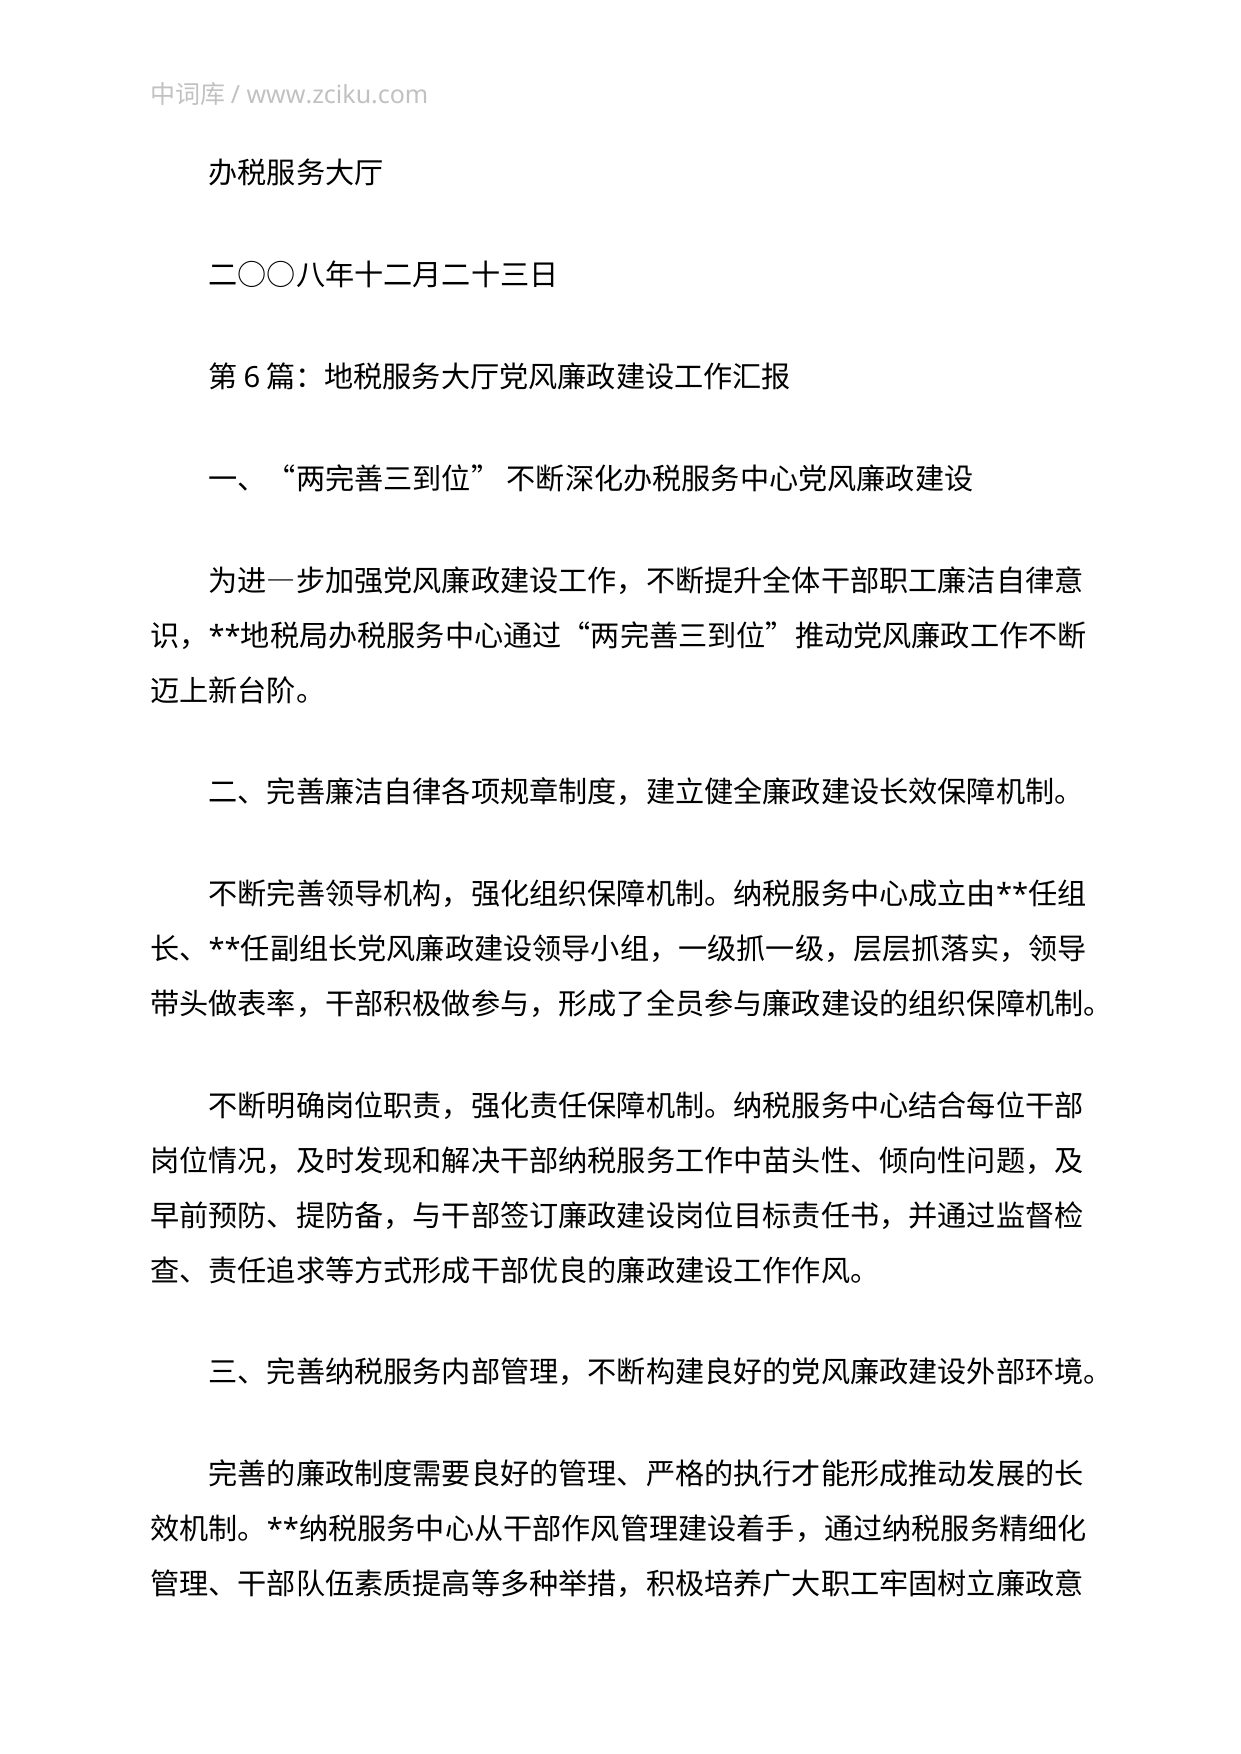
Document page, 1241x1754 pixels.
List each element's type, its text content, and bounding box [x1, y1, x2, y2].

text 办税服务大厅 [150, 150, 1090, 192]
text 不断完善领导机构，强化组织保障机制。纳税服务中心成立由**任组长、**任副组长党风廉政建设领导小组，一级抓一级，层层抓落实，领导带头做表率，干部积极做参与，形成了全员参与廉政建设的组织保障机制。 [150, 871, 1090, 1023]
text 二、完善廉洁自律各项规章制度，建立健全廉政建设长效保障机制。 [150, 769, 1090, 811]
text 不断明确岗位职责，强化责任保障机制。纳税服务中心结合每位干部岗位情况，及时发现和解决干部纳税服务工作中苗头性、倾向性问题，及早前预防、提防备，与干部签订廉政建设岗位目标责任书，并通过监督检查、责任追求等方式形成干部优良的廉政建设工作作风。 [150, 1082, 1090, 1289]
text 一、“两完善三到位” 不断深化办税服务中心党风廉政建设 [150, 456, 1090, 498]
text 为进—步加强党风廉政建设工作，不断提升全体干部职工廉洁自律意识，**地税局办税服务中心通过“两完善三到位”推动党风廉政工作不断迈上新台阶。 [150, 557, 1090, 709]
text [150, 1451, 1090, 1603]
text 第6篇：地税服务大厅党风廉政建设工作汇报 [150, 353, 1090, 396]
text 二○○八年十二月二十三日 [150, 252, 1090, 294]
text 三、完善纳税服务内部管理，不断构建良好的党风廉政建设外部环境。 [150, 1349, 1090, 1391]
